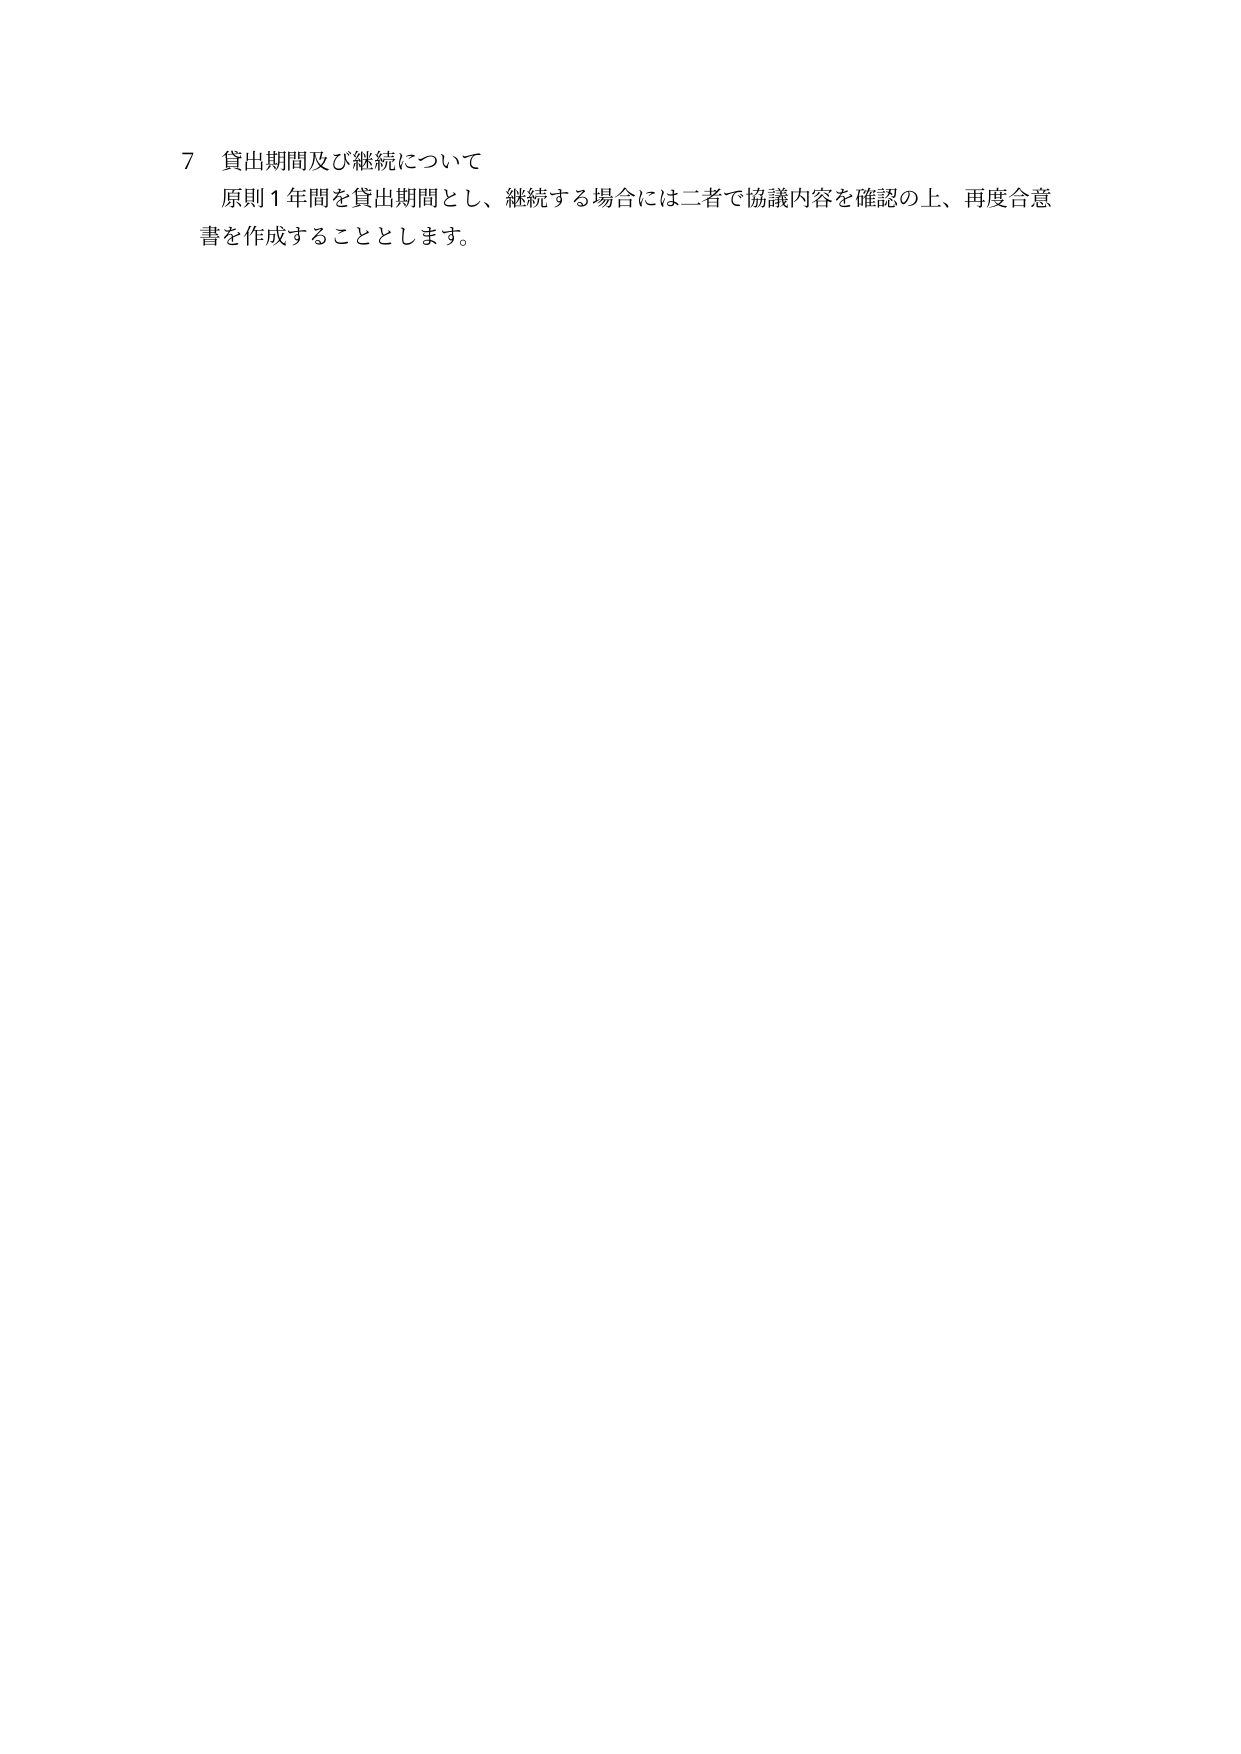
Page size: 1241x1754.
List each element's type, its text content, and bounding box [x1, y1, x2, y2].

text 書を作成することとします。 [177, 216, 1063, 254]
list 貸出期間及び継続について [177, 141, 1063, 179]
text 原則1年間を貸出期間とし、継続する場合には二者で協議内容を確認の上、再度合意 [221, 179, 1063, 216]
